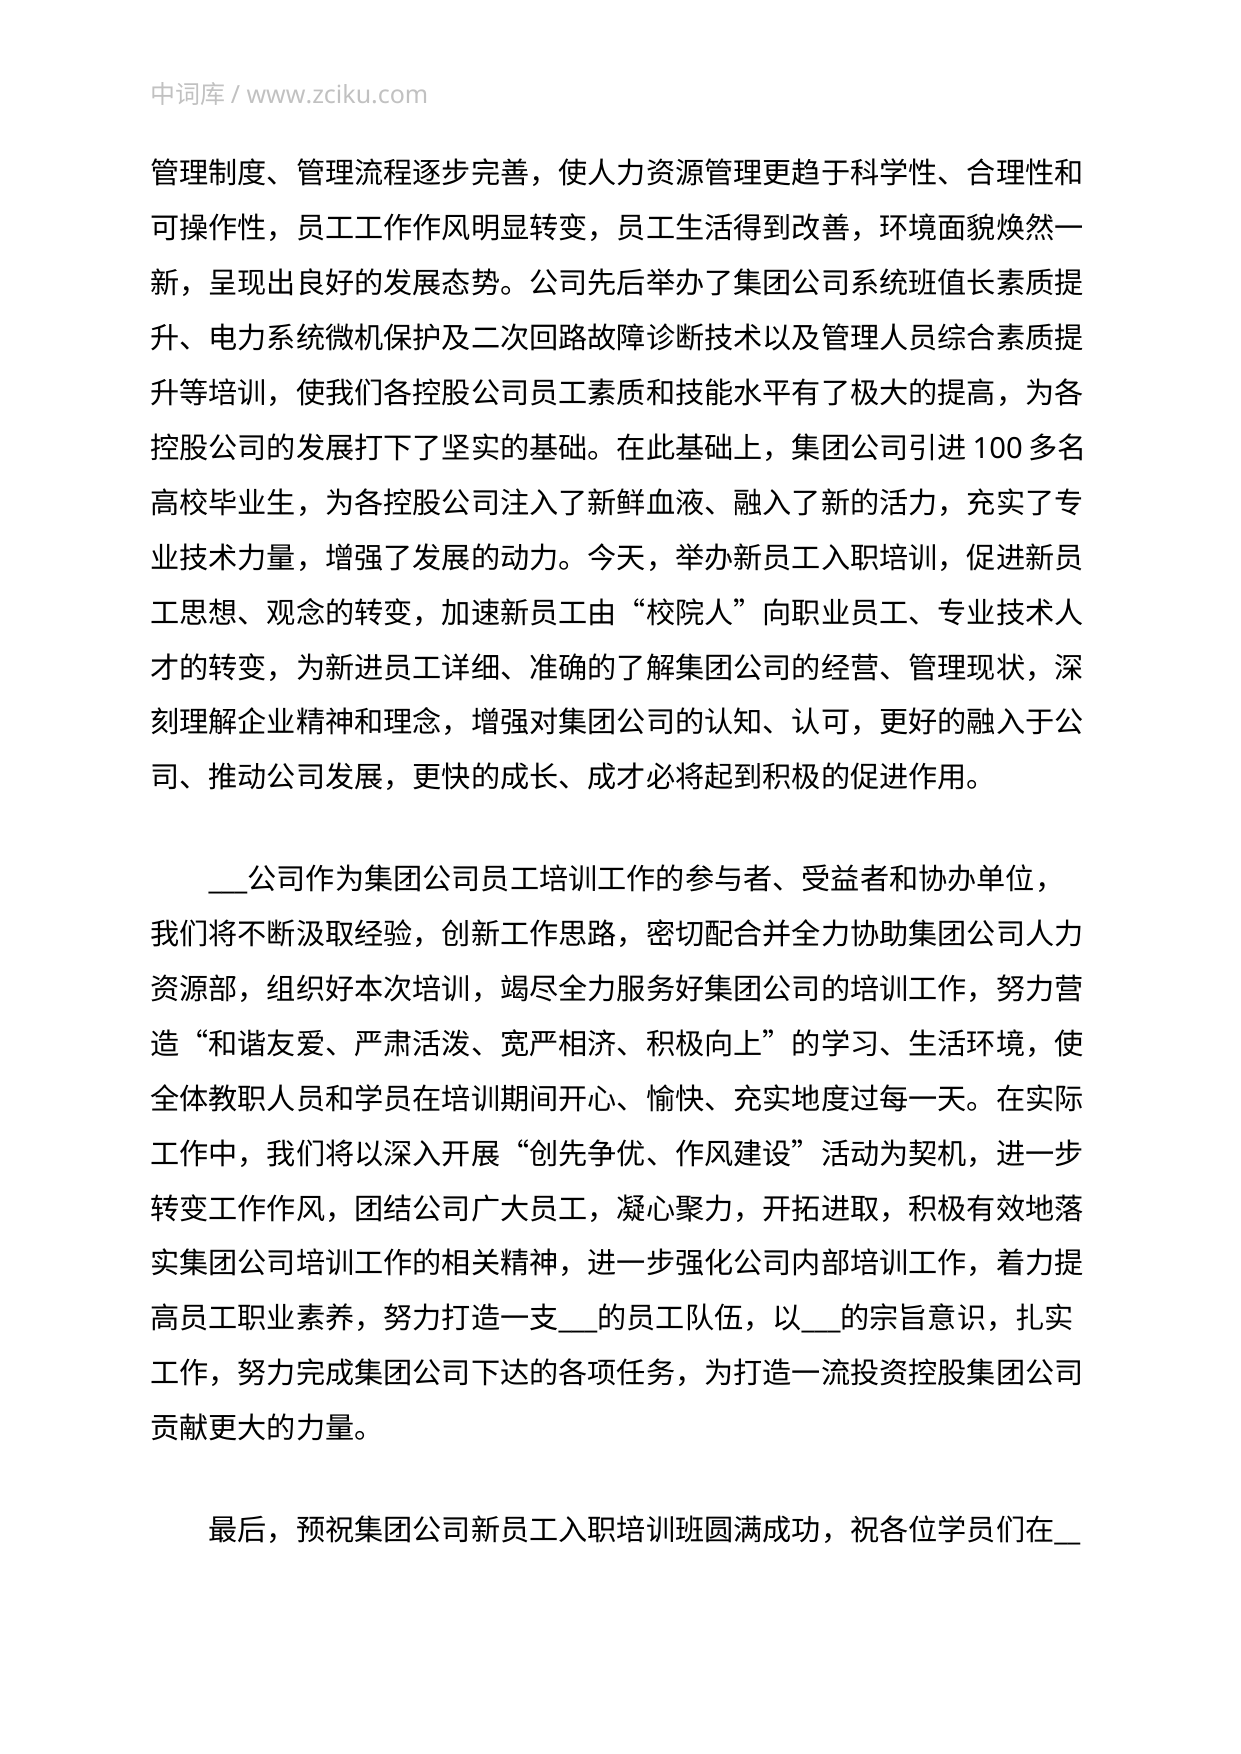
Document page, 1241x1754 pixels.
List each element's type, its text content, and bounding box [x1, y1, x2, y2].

text ___公司作为集团公司员工培训工作的参与者、受益者和协办单位，我们将不断汲取经验，创新工作思路，密切配合并全力协助集团公司人力资源部，组织好本次培训，竭尽全力服务好集团公司的培训工作，努力营造“和谐友爱、严肃活泼、宽严相济、积极向上”的学习、生活环境，使全体教职人员和学员在培训期间开心、愉快、充实地度过每一天。在实际工作中，我们将以深入开展“创先争优、作风建设”活动为契机，进一步转变工作作风，团结公司广大员工，凝心聚力，开拓进取，积极有效地落实集团公司培训工作的相关精神，进一步强化公司内部培训工作，着力提高员工职业素养，努力打造一支___的员工队伍，以___的宗旨意识，扎实工作，努力完成集团公司下达的各项任务，为打造一流投资控股集团公司贡献更大的力量。 [150, 856, 1090, 1447]
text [150, 1507, 1090, 1549]
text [150, 150, 1090, 796]
